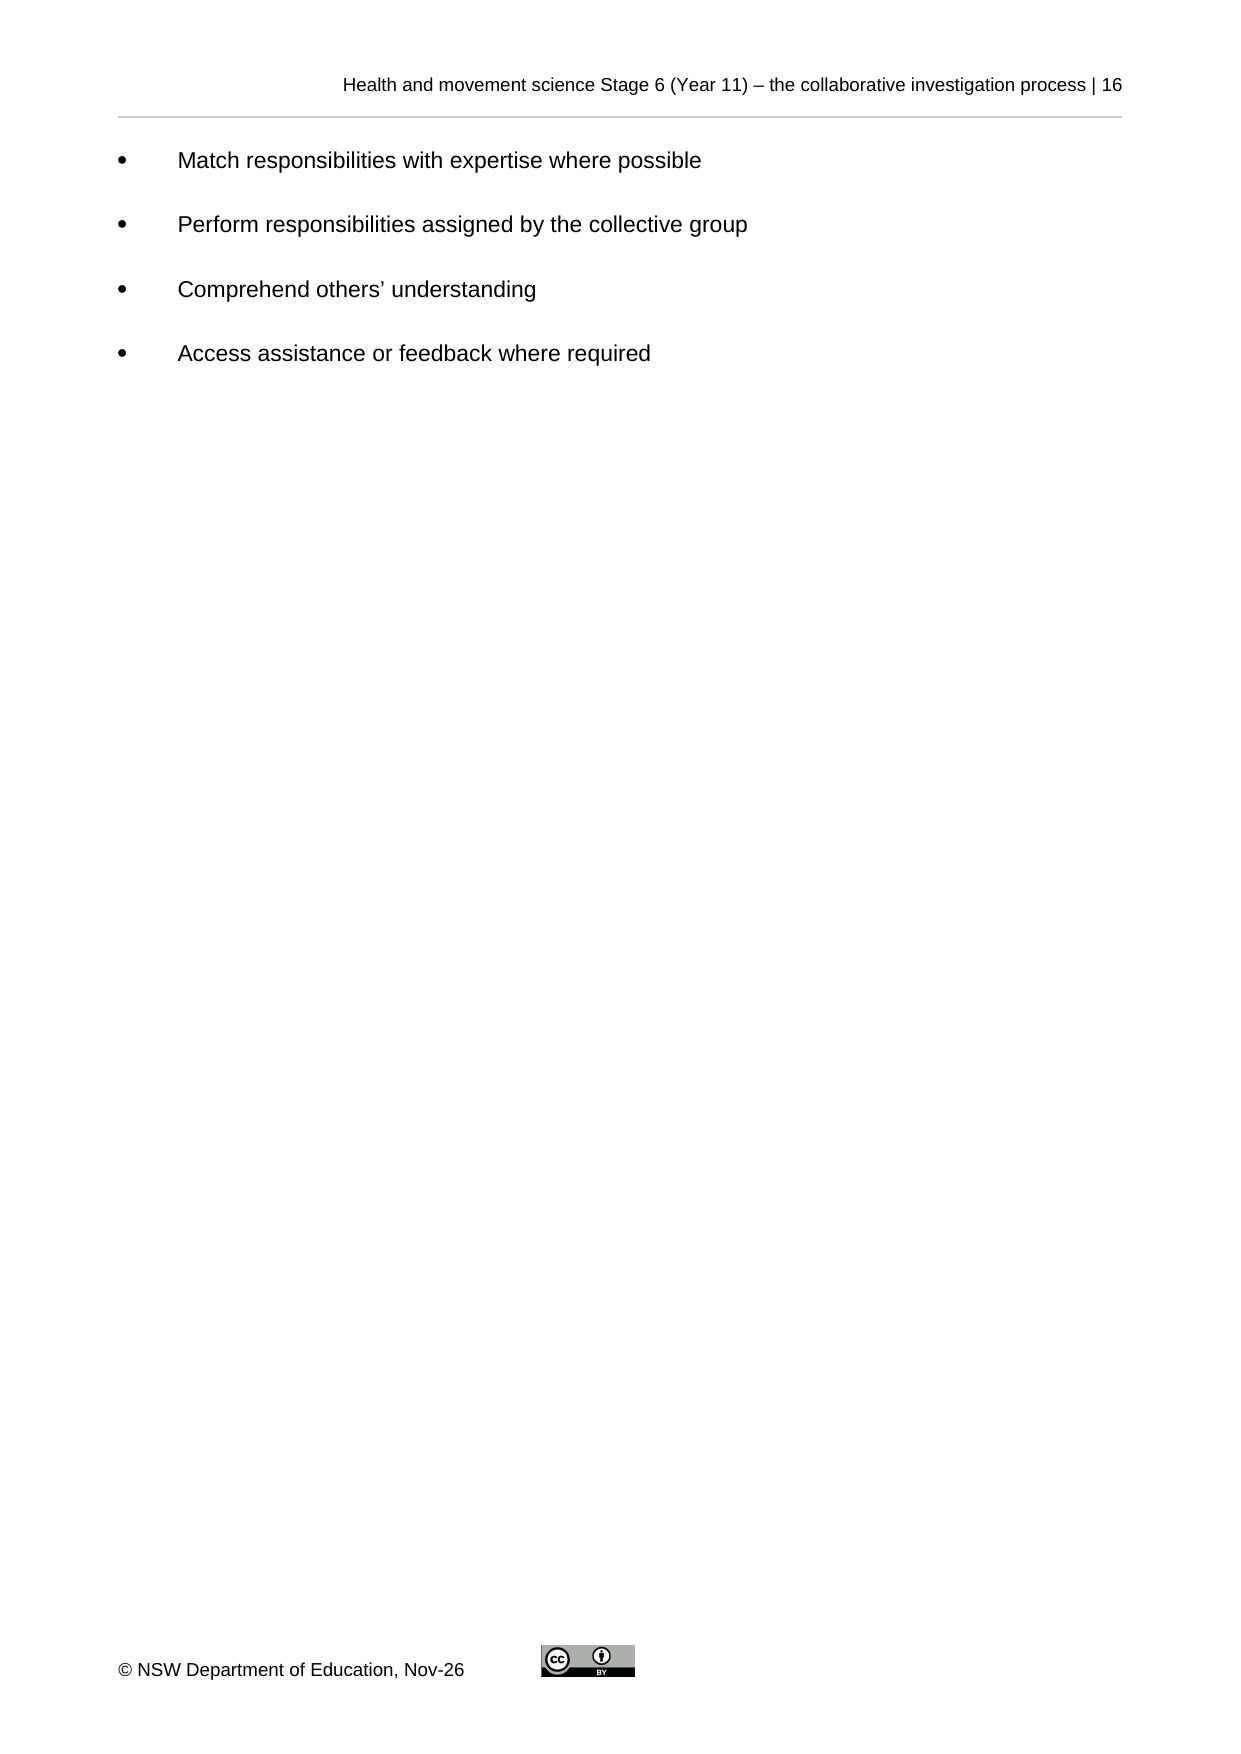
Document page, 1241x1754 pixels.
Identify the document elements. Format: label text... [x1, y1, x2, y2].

list Match responsibilities with expertise where possible [118, 147, 1122, 173]
picture [541, 1645, 635, 1677]
list Comprehend others’ understanding [118, 276, 1122, 302]
list Access assistance or feedback where required [118, 340, 1122, 366]
list Perform responsibilities assigned by the collective group [118, 211, 1122, 237]
